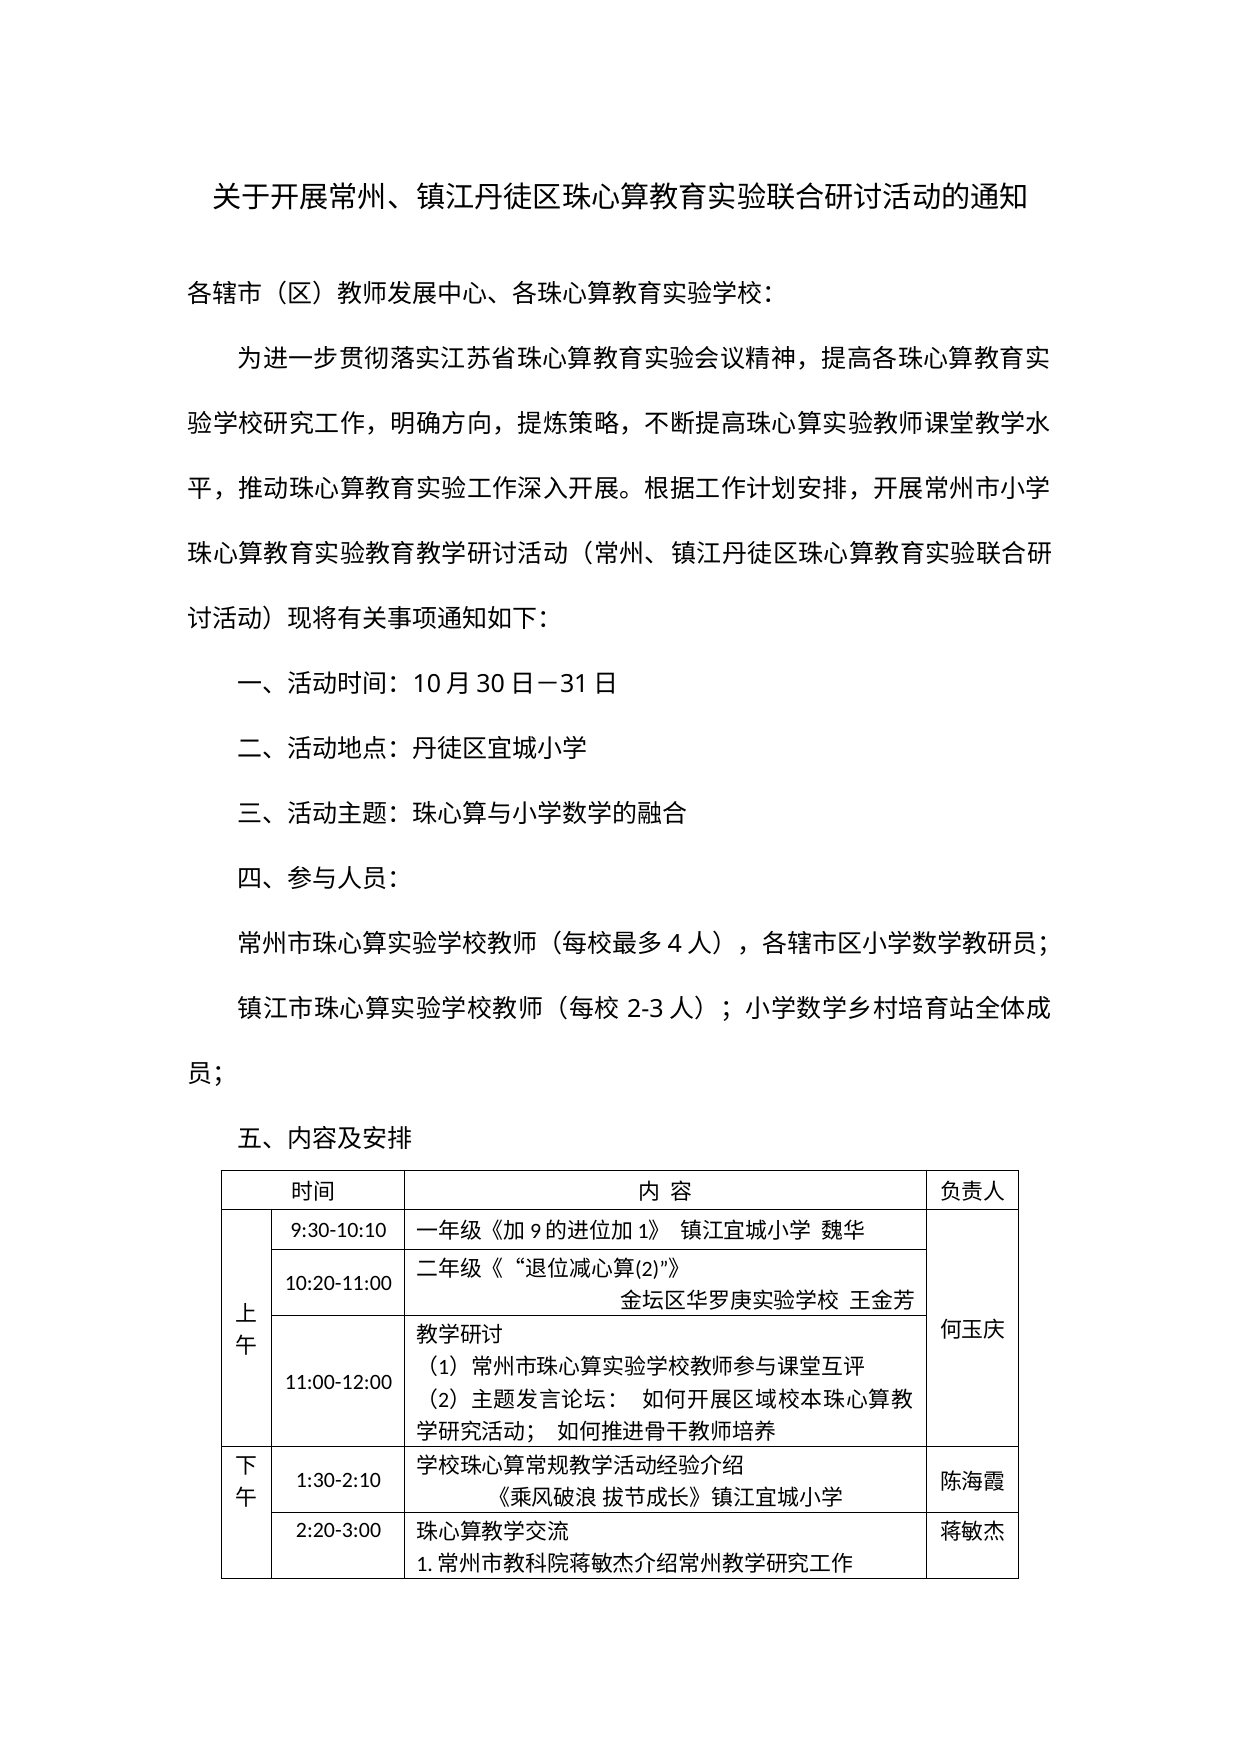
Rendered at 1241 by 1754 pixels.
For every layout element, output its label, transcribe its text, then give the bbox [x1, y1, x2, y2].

table_header 时间 [222, 1171, 404, 1208]
text 关于开展常州、镇江丹徒区珠心算教育实验联合研讨活动的通知 [187, 162, 1053, 227]
text 四、参与人员： [187, 844, 1053, 909]
text 五、内容及安排 [187, 1104, 1053, 1169]
text 三、活动主题：珠心算与小学数学的融合 [187, 779, 1053, 844]
text 为进一步贯彻落实江苏省珠心算教育实验会议精神，提高各珠心算教育实验学校研究工作，明确方向，提炼策略，不断提高珠心算实验教师课堂教学水平，推动珠心算教育实验工作深入开展。根据工作计划安排，开展常州市小学珠心算教育实验教育教学研讨活动（常州、镇江丹徒区珠心算教育实验联合研讨活动）现将有关事项通知如下： [187, 324, 1053, 649]
table_cell 二年级《“退位减心算(2)”》 金坛区华罗庚实验学校 王金芳 [405, 1250, 926, 1315]
table_cell 教学研讨 常州市珠心算实验学校教师参与课堂互评 主题发言论坛： 如何开展区域校本珠心算教学研究活动； 如何推进骨干教师培养 [405, 1316, 926, 1446]
table_cell 学校珠心算常规教学活动经验介绍 《乘风破浪 拔节成长》镇江宜城小学 [405, 1447, 926, 1512]
table_cell 下午 [222, 1447, 271, 1578]
text 镇江市珠心算实验学校教师（每校2-3人）；小学数学乡村培育站全体成员； [187, 974, 1053, 1104]
table_cell 上午 [222, 1210, 271, 1446]
table_cell 10:20-11:00 [272, 1250, 404, 1315]
table_cell 11:00-12:00 [272, 1316, 404, 1446]
table_cell 何玉庆 [927, 1210, 1018, 1446]
table_header 内 容 [405, 1171, 926, 1208]
table_cell 陈海霞 [927, 1447, 1018, 1512]
table_header 负责人 [927, 1171, 1018, 1208]
text 常州市珠心算实验学校教师（每校最多4人），各辖市区小学数学教研员； [187, 909, 1053, 974]
table_cell 2:20-3:00 [272, 1513, 404, 1578]
table_cell 蒋敏杰 [927, 1513, 1018, 1578]
table_cell 9:30-10:10 [272, 1210, 404, 1249]
text 一、活动时间：10月30日－31日 [187, 649, 1053, 714]
text 二、活动地点：丹徒区宜城小学 [187, 714, 1053, 779]
table_cell 1:30-2:10 [272, 1447, 404, 1512]
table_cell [405, 1513, 926, 1578]
table_cell 一年级《加9的进位加1》 镇江宜城小学 魏华 [405, 1210, 926, 1249]
text 各辖市（区）教师发展中心、各珠心算教育实验学校： [187, 259, 1053, 324]
